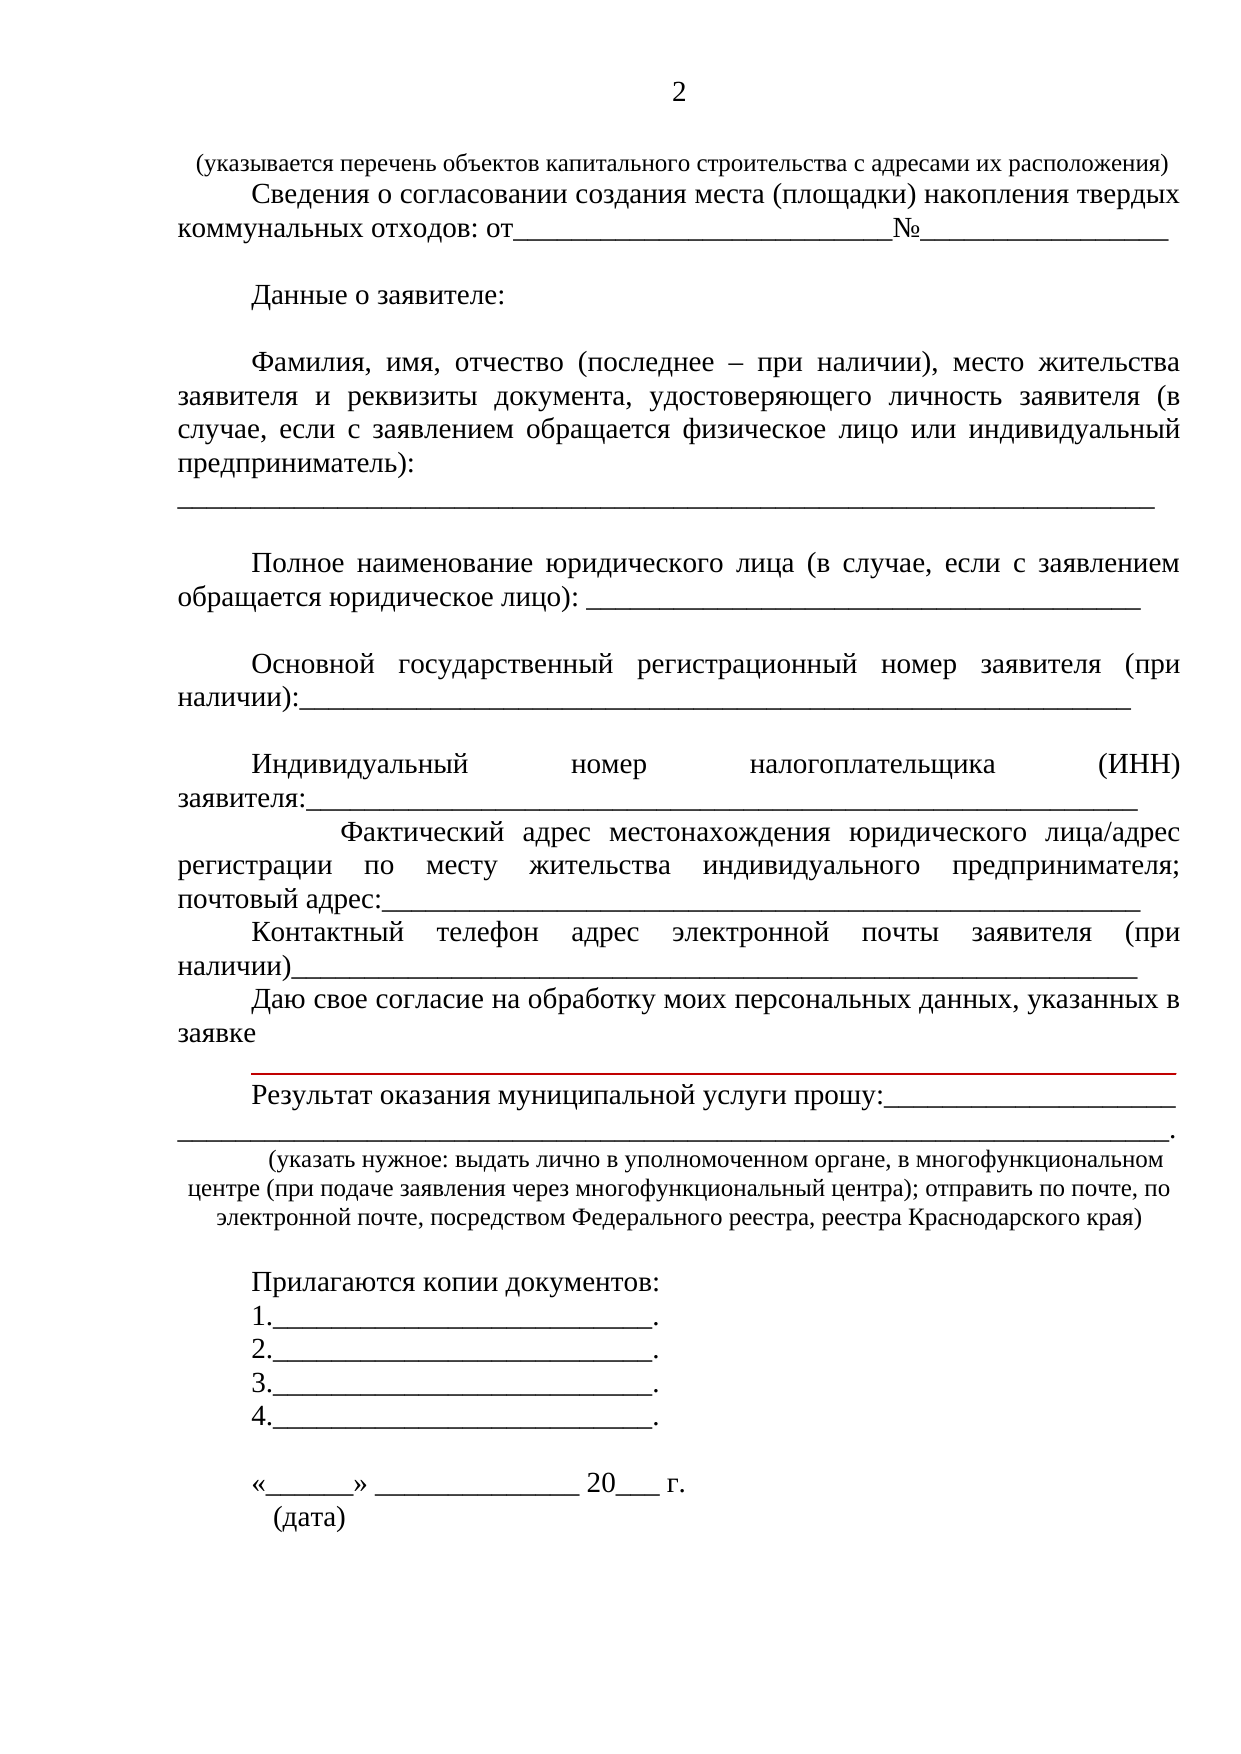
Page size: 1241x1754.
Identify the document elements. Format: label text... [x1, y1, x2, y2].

text Полное наименование юридического лица (в случае, если с заявлением обращается юридическое лицо): ______________________________________ [177, 545, 1181, 612]
text «______» ______________ 20___ г. [177, 1465, 1181, 1499]
text Фамилия, имя, отчество (последнее – при наличии), место жительства заявителя и реквизиты документа, удостоверяющего личность заявителя (в случае, если с заявлением обращается физическое лицо или индивидуальный предприниматель): ___________________________________________________________________ [177, 344, 1181, 512]
text Прилагаются копии документов: [177, 1264, 1181, 1298]
text Контактный телефон адрес электронной почты заявителя (при наличии)__________________________________________________________ [177, 914, 1181, 981]
text Сведения о согласовании создания места (площадки) накопления твердых коммунальных отходов: от__________________________№_________________ [177, 176, 1181, 243]
text Даю свое согласие на обработку моих персональных данных, указанных в заявке [177, 981, 1181, 1048]
text ____________________________________________________________________. [177, 1111, 1181, 1144]
text (указывается перечень объектов капитального строительства с адресами их расположения) [177, 148, 1181, 176]
text 3.__________________________. [177, 1365, 1181, 1398]
text (дата) [177, 1499, 1181, 1532]
text (указать нужное: выдать лично в уполномоченном органе, в многофункциональном центре (при подаче заявления через многофункциональный центра); отправить по почте, по электронной почте, посредством Федерального реестра, реестра Краснодарского края) [177, 1144, 1181, 1231]
text 1.__________________________. [177, 1298, 1181, 1331]
text 2.__________________________. [177, 1331, 1181, 1365]
text Индивидуальный номер налогоплательщика (ИНН) заявителя:_________________________________________________________ [177, 747, 1181, 814]
text Данные о заявителе: [177, 277, 1181, 311]
text 4.__________________________. [177, 1398, 1181, 1432]
text __________________________________________________________________________ [177, 1048, 1181, 1077]
text Фактический адрес местонахождения юридического лица/адрес регистрации по месту жительства индивидуального предпринимателя; почтовый адрес:____________________________________________________ [177, 814, 1181, 914]
text Основной государственный регистрационный номер заявителя (при наличии):_________________________________________________________ [177, 646, 1181, 713]
text Результат оказания муниципальной услуги прошу:____________________ [177, 1077, 1181, 1111]
